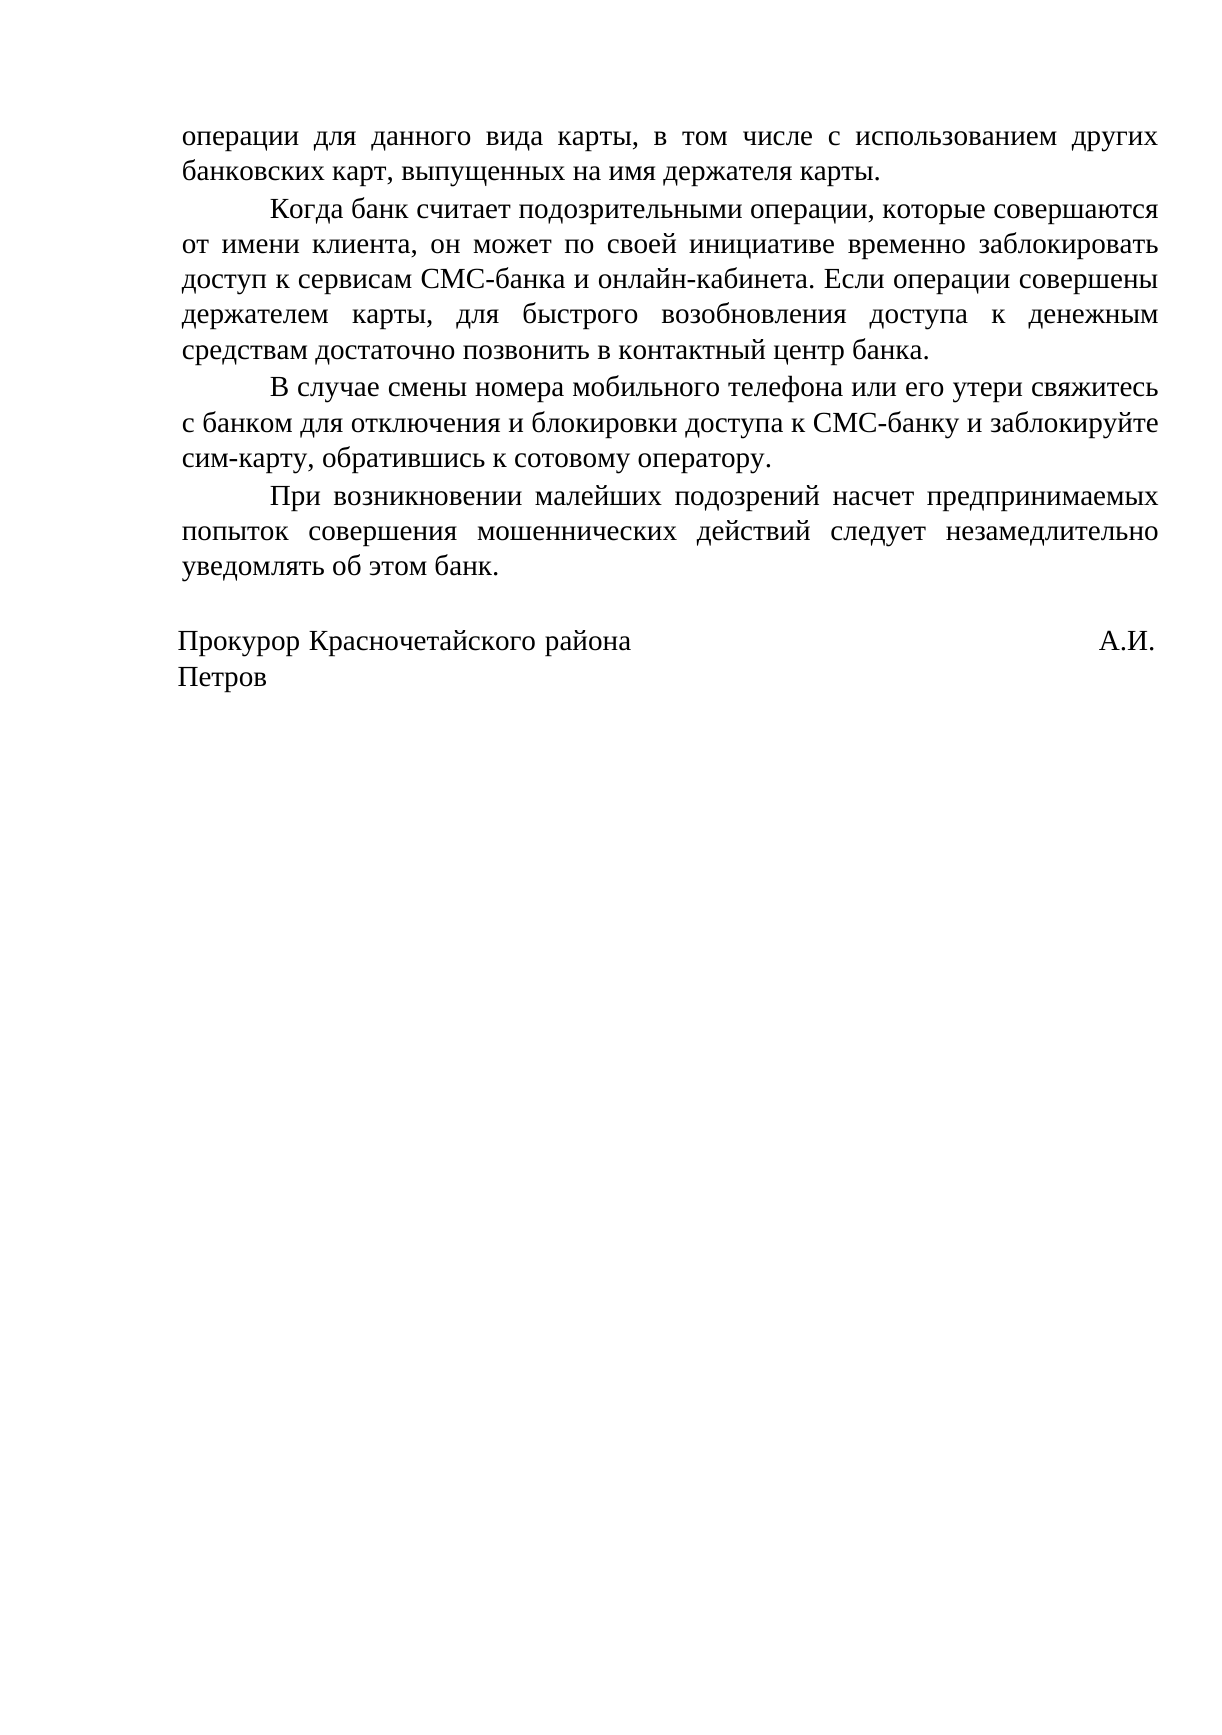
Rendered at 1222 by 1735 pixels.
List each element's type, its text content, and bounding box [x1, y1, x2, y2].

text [182, 118, 1159, 187]
text В случае смены номера мобильного телефона или его утери свяжитесь с банком для отключения и блокировки доступа к СМС-банку и заблокируйте сим-карту, обратившись к сотовому оператору. [182, 369, 1159, 473]
text Когда банк считает подозрительными операции, которые совершаются от имени клиента, он может по своей инициативе временно заблокировать доступ к сервисам СМС-банка и онлайн-кабинета. Если операции совершены держателем карты, для быстрого возобновления доступа к денежным средствам достаточно позвонить в контактный центр банка. [182, 191, 1159, 365]
text Прокурор Красночетайского района А.И. Петров [177, 623, 1159, 692]
text При возникновении малейших подозрений насчет предпринимаемых попыток совершения мошеннических действий следует незамедлительно уведомлять об этом банк. [182, 478, 1159, 582]
